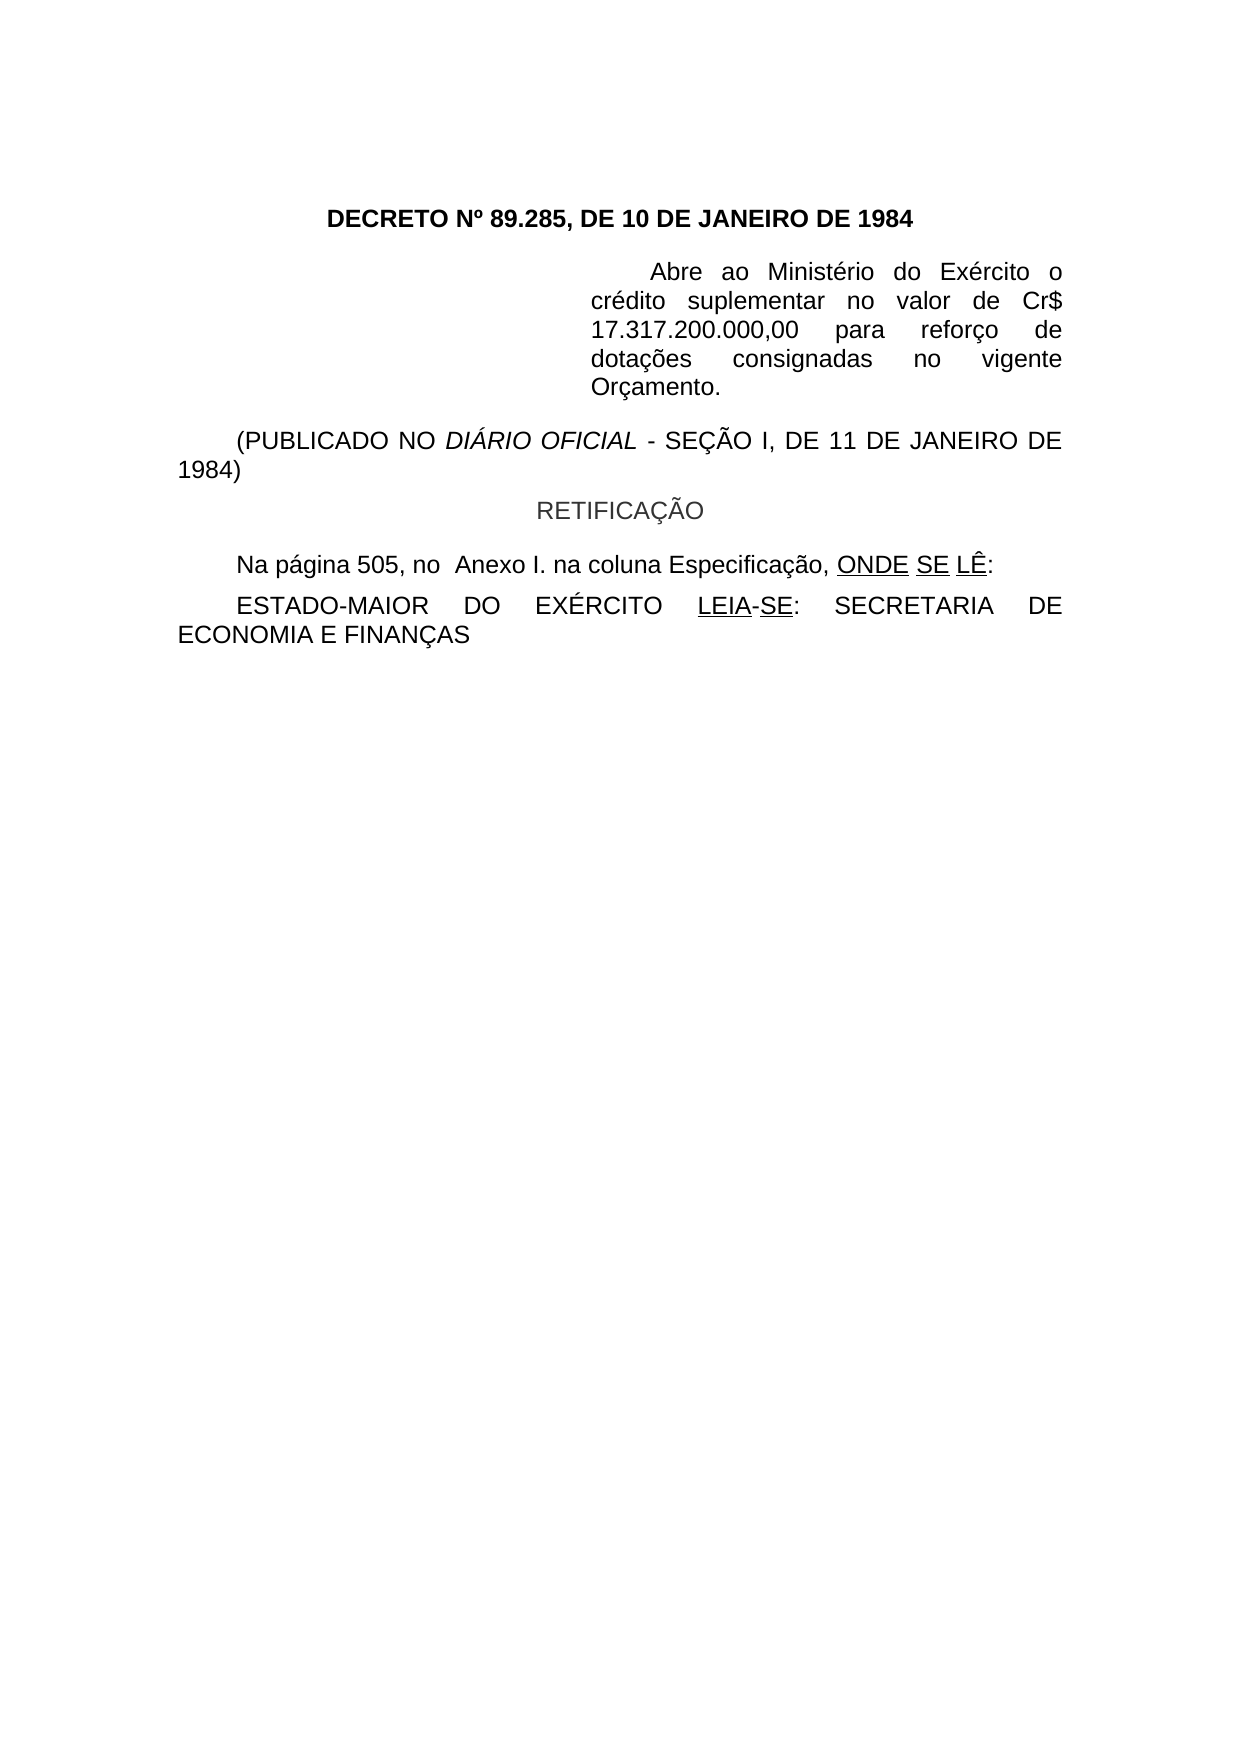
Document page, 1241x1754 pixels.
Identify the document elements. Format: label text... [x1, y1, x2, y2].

text (PUBLICADO NO DIÁRIO OFICIAL - SEÇÃO I, DE 11 DE JANEIRO DE 1984) [177, 426, 1063, 484]
text DECRETO Nº 89.285, DE 10 DE JANEIRO DE 1984 [177, 204, 1063, 232]
text ESTADO-MAIOR DO EXÉRCITO LEIA-SE: SECRETARIA DE ECONOMIA E FINANÇAS [177, 591, 1063, 649]
text RETIFICAÇÃO [177, 496, 1063, 525]
text Na página 505, no Anexo I. na coluna Especificação, ONDE SE LÊ: [177, 550, 1063, 579]
text Abre ao Ministério do Exército o crédito suplementar no valor de Cr$ 17.317.200.000,00 para reforço de dotações consignadas no vigente Orçamento. [591, 257, 1063, 401]
